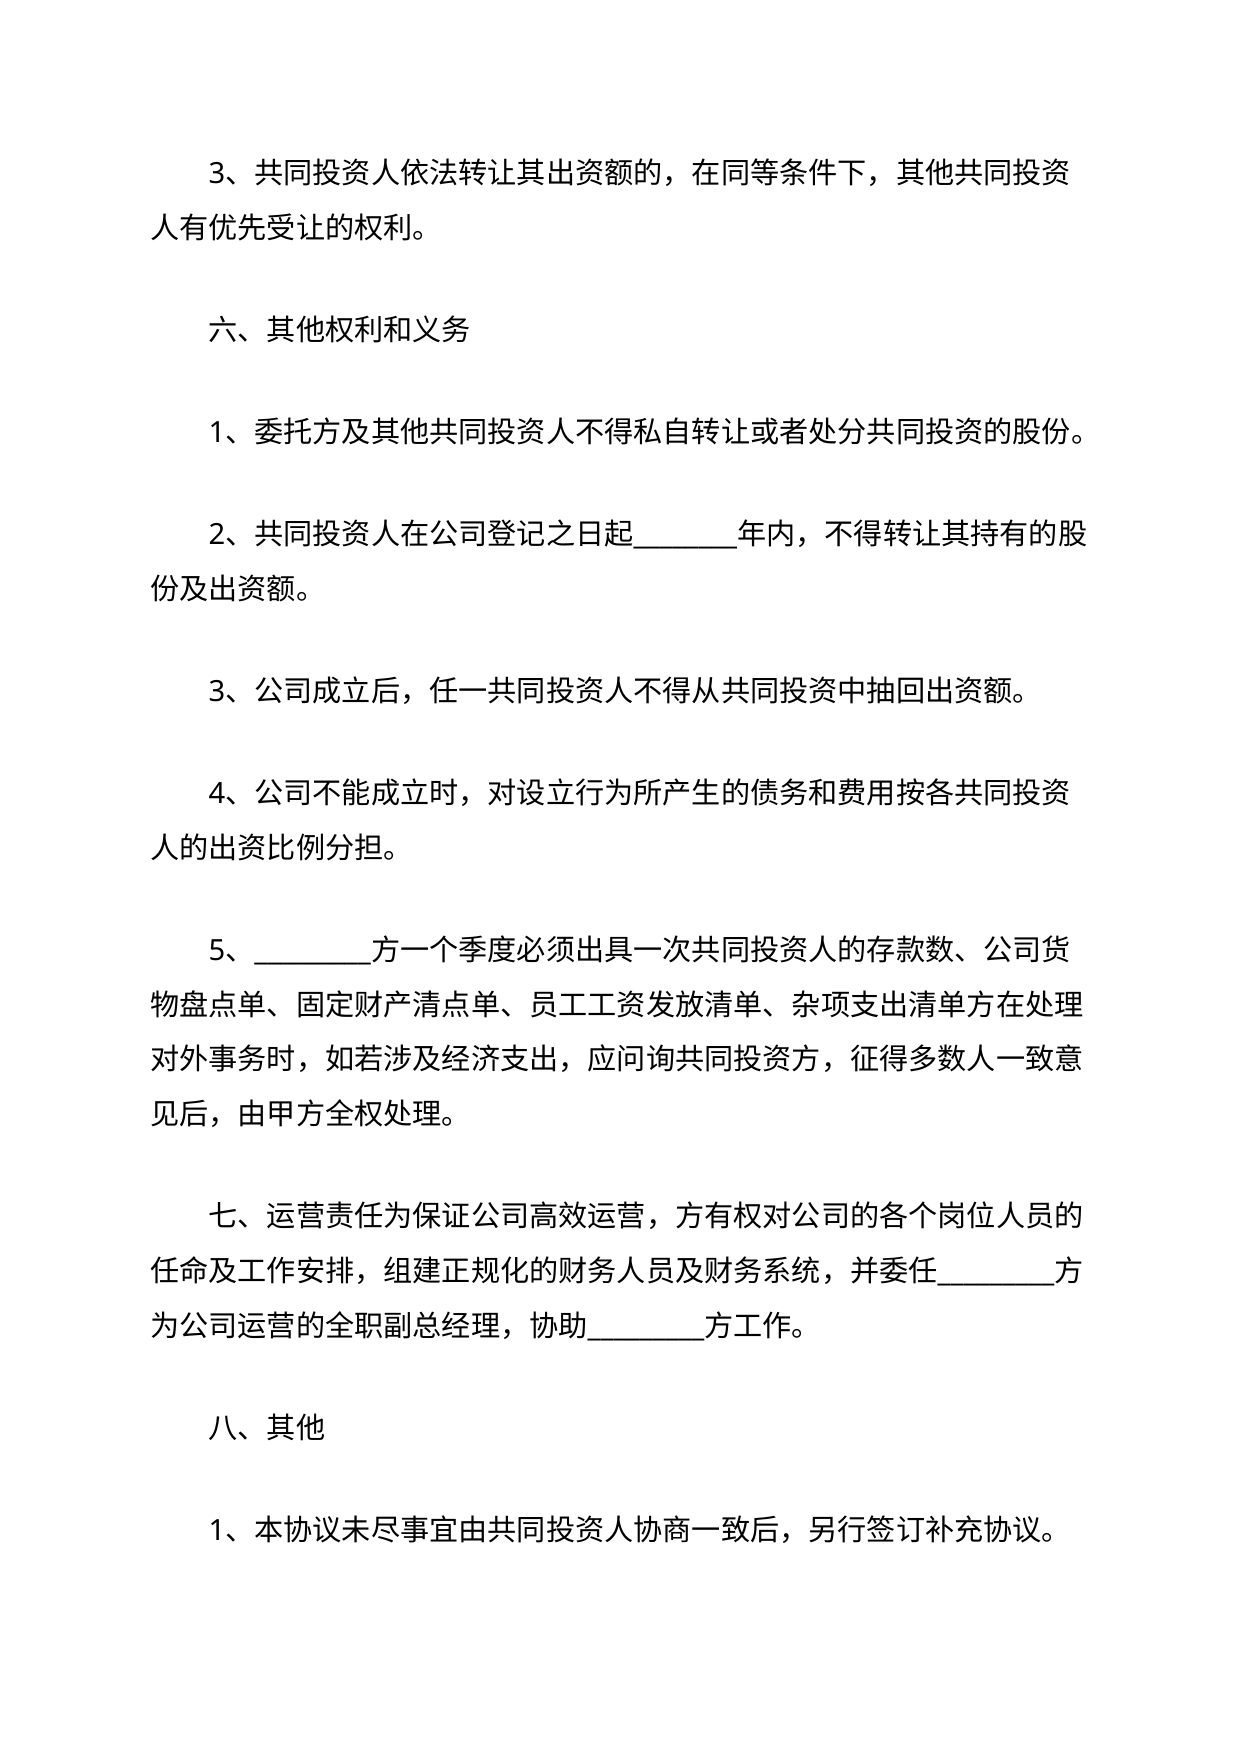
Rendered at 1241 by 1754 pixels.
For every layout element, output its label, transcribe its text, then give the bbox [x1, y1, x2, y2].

text 4、公司不能成立时，对设立行为所产生的债务和费用按各共同投资人的出资比例分担。 [150, 769, 1090, 867]
text 5、_________方一个季度必须出具一次共同投资人的存款数、公司货物盘点单、固定财产清点单、员工工资发放清单、杂项支出清单方在处理对外事务时，如若涉及经济支出，应问询共同投资方，征得多数人一致意见后，由甲方全权处理。 [150, 926, 1090, 1133]
text 3、公司成立后，任一共同投资人不得从共同投资中抽回出资额。 [150, 667, 1090, 710]
text 六、其他权利和义务 [150, 307, 1090, 349]
text 2、共同投资人在公司登记之日起________年内，不得转让其持有的股份及出资额。 [150, 511, 1090, 608]
text 七、运营责任为保证公司高效运营，方有权对公司的各个岗位人员的任命及工作安排，组建正规化的财务人员及财务系统，并委任_________方为公司运营的全职副总经理，协助_________方工作。 [150, 1193, 1090, 1345]
text 3、共同投资人依法转让其出资额的，在同等条件下，其他共同投资人有优先受让的权利。 [150, 150, 1090, 247]
text 八、其他 [150, 1404, 1090, 1447]
text 1、委托方及其他共同投资人不得私自转让或者处分共同投资的股份。 [150, 408, 1090, 451]
text 1、本协议未尽事宜由共同投资人协商一致后，另行签订补充协议。 [150, 1506, 1090, 1549]
